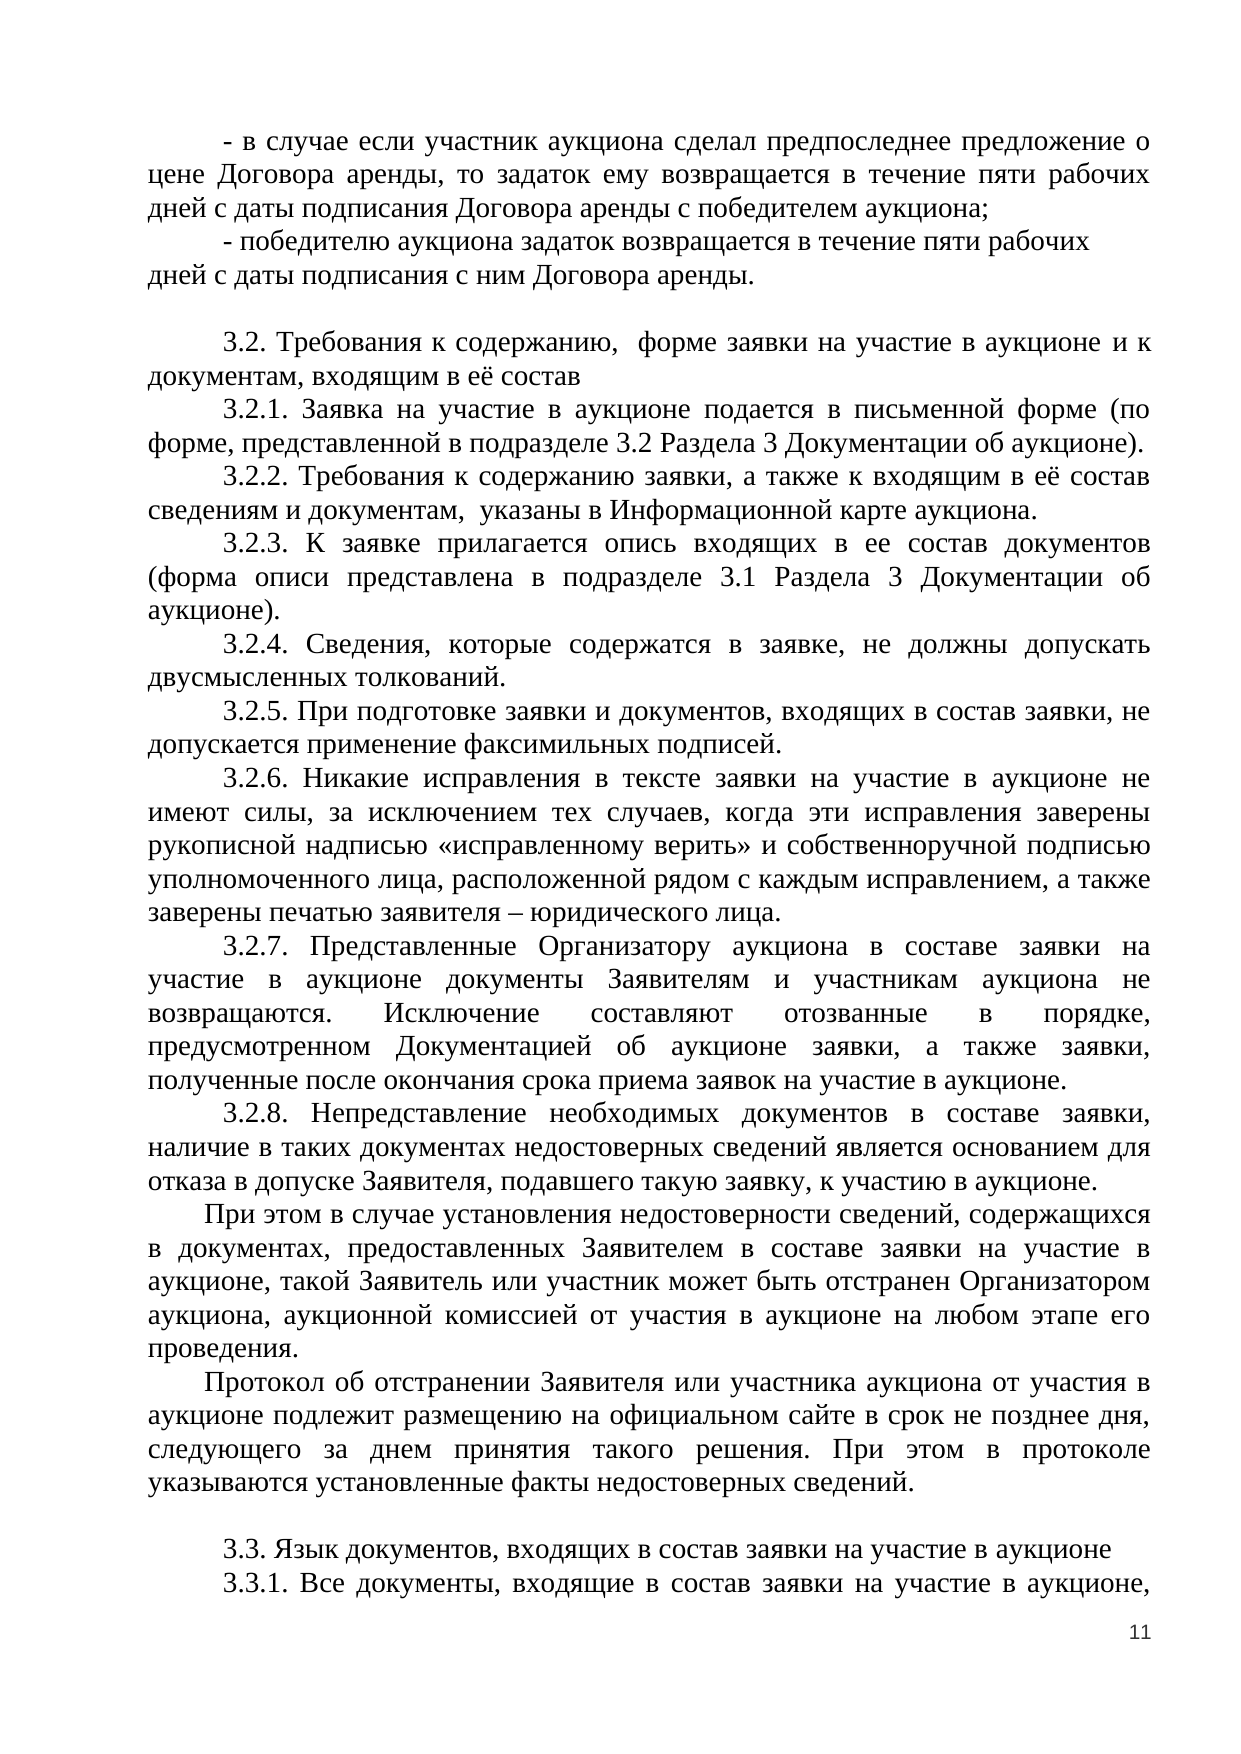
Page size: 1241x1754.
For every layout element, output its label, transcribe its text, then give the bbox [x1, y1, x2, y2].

text 3.2.7. Представленные Организатору аукциона в составе заявки на участие в аукционе документы Заявителям и участникам аукциона не возвращаются. Исключение составляют отозванные в порядке, предусмотренном Документацией об аукционе заявки, а также заявки, полученные после окончания срока приема заявок на участие в аукционе. [148, 928, 1152, 1096]
text При этом в случае установления недостоверности сведений, содержащихся в документах, предоставленных Заявителем в составе заявки на участие в аукционе, такой Заявитель или участник может быть отстранен Организатором аукциона, аукционной комиссией от участия в аукционе на любом этапе его проведения. [148, 1196, 1152, 1364]
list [148, 1565, 1152, 1599]
text Протокол об отстранении Заявителя или участника аукциона от участия в аукционе подлежит размещению на официальном сайте в срок не позднее дня, следующего за днем принятия такого решения. При этом в протоколе указываются установленные факты недостоверных сведений. [148, 1364, 1152, 1498]
text 3.2.4. Сведения, которые содержатся в заявке, не должны допускать двусмысленных толкований. [148, 626, 1152, 693]
text 3.2. Требования к содержанию, форме заявки на участие в аукционе и к документам, входящим в её состав [148, 324, 1152, 391]
text 3.2.2. Требования к содержанию заявки, а также к входящим в её состав сведениям и документам, указаны в Информационной карте аукциона. [148, 458, 1152, 525]
text 3.2.6. Никакие исправления в тексте заявки на участие в аукционе не имеют силы, за исключением тех случаев, когда эти исправления заверены рукописной надписью «исправленному верить» и собственноручной подписью уполномоченного лица, расположенной рядом с каждым исправлением, а также заверены печатью заявителя – юридического лица. [148, 760, 1152, 928]
list 3.3. Язык документов, входящих в состав заявки на участие в аукционе [148, 1532, 1152, 1565]
text - победителю аукциона задаток возвращается в течение пяти рабочих дней с даты подписания с ним Договора аренды. [148, 223, 1152, 291]
text - в случае если участник аукциона сделал предпоследнее предложение о цене Договора аренды, то задаток ему возвращается в течение пяти рабочих дней с даты подписания Договора аренды с победителем аукциона; [148, 123, 1152, 223]
text 3.2.1. Заявка на участие в аукционе подается в письменной форме (по форме, представленной в подразделе 3.2 Раздела 3 Документации об аукционе). [148, 391, 1152, 458]
text 3.2.3. К заявке прилагается опись входящих в ее состав документов (форма описи представлена в подразделе 3.1 Раздела 3 Документации об аукционе). [148, 525, 1152, 626]
text 3.2.8. Непредставление необходимых документов в составе заявки, наличие в таких документах недостоверных сведений является основанием для отказа в допуске Заявителя, подавшего такую заявку, к участию в аукционе. [148, 1096, 1152, 1196]
text 3.2.5. При подготовке заявки и документов, входящих в состав заявки, не допускается применение факсимильных подписей. [148, 693, 1152, 760]
